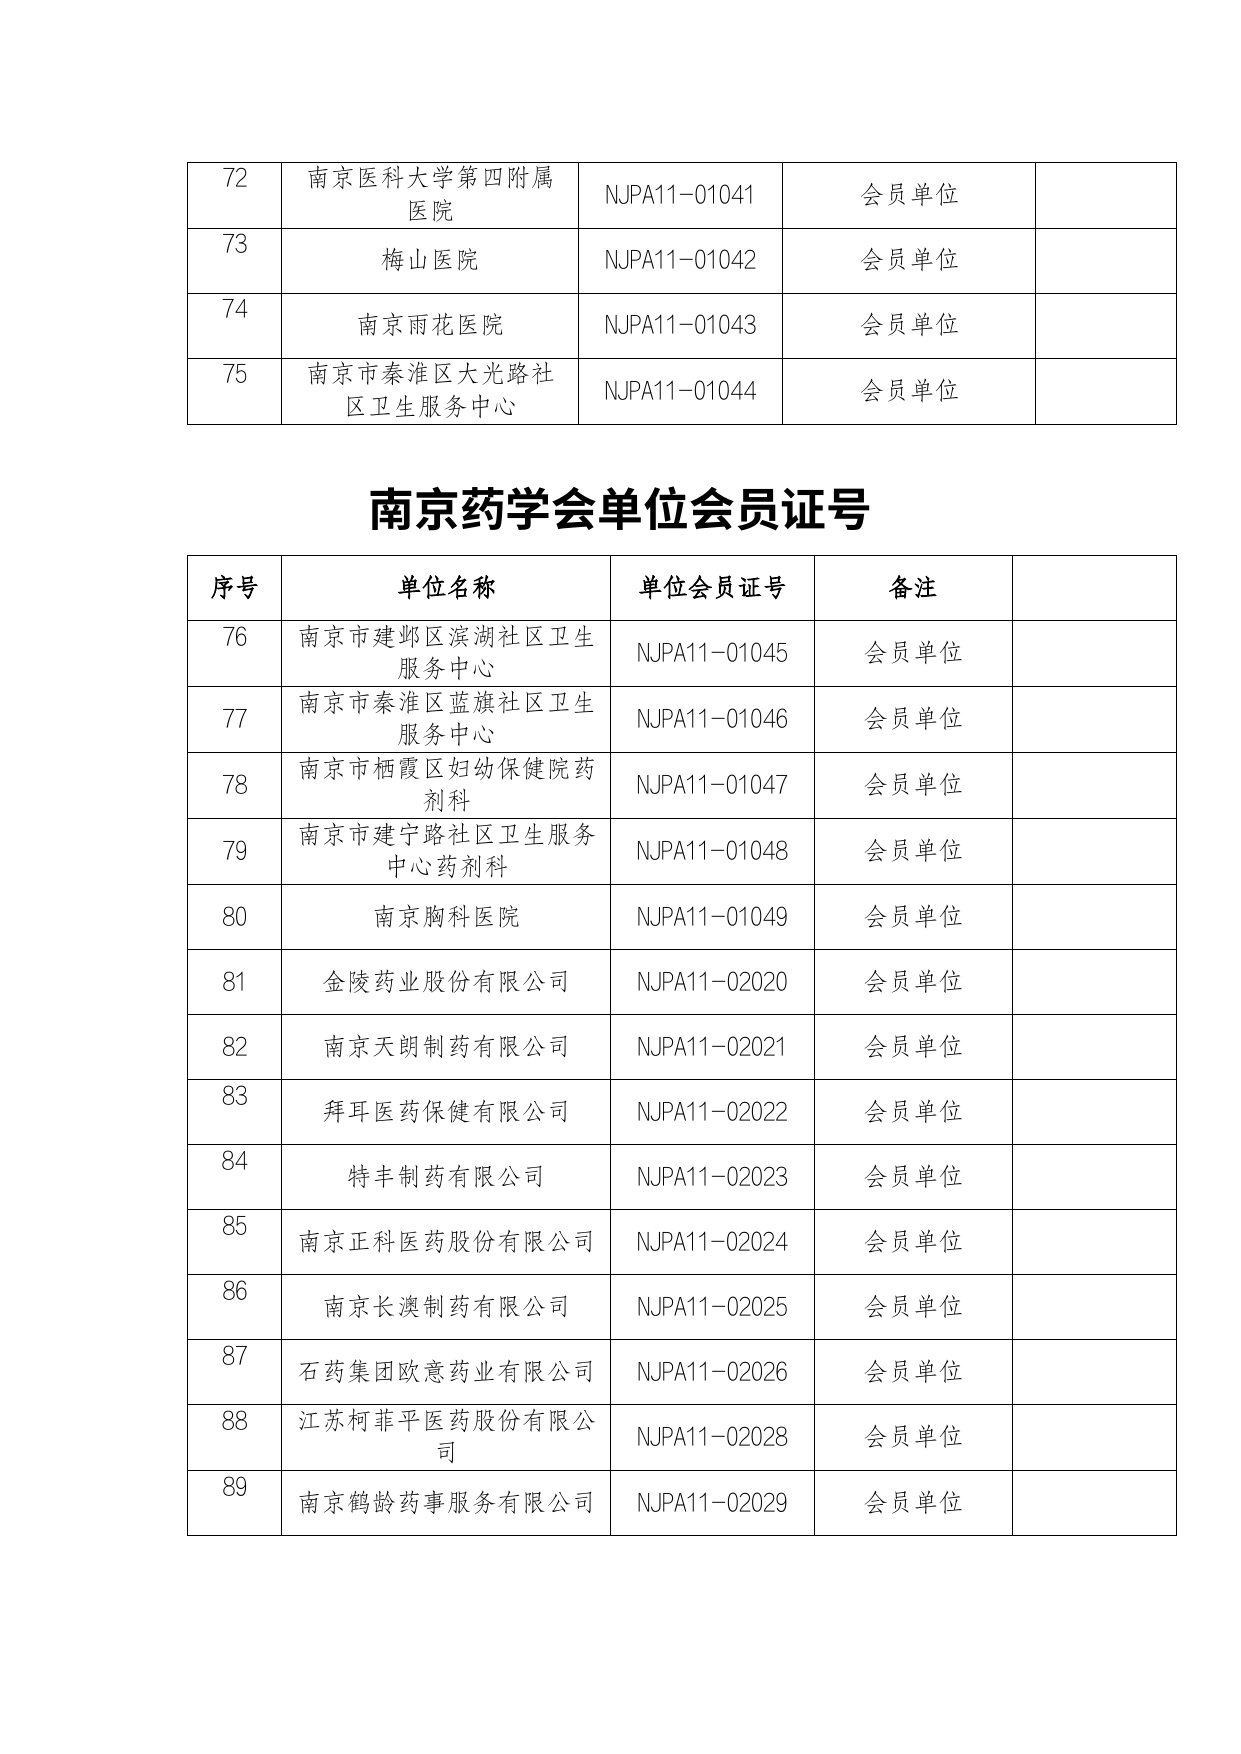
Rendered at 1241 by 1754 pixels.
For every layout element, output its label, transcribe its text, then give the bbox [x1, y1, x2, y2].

table_cell 金陵药业股份有限公司 [282, 950, 610, 1014]
table_cell [1013, 1145, 1176, 1209]
table_cell 会员单位 [815, 1080, 1012, 1144]
table_cell 81 [188, 950, 281, 1014]
table_cell 80 [188, 885, 281, 949]
table_cell 77 [188, 687, 281, 752]
table_cell 88 [188, 1405, 281, 1470]
table_cell 石药集团欧意药业有限公司 [282, 1340, 610, 1404]
table_cell [1036, 229, 1176, 293]
table_cell 会员单位 [815, 1340, 1012, 1404]
text 南京药学会单位会员证号 [187, 458, 1053, 555]
table_cell 会员单位 [815, 687, 1012, 752]
table_cell [1036, 163, 1176, 228]
table_cell [1013, 687, 1176, 752]
table_cell 会员单位 [815, 1405, 1012, 1470]
table_cell [1013, 1210, 1176, 1274]
table_cell 87 [188, 1340, 281, 1404]
table_cell 74 [188, 294, 281, 358]
table_cell NJPA11-01049 [611, 885, 814, 949]
table_cell 南京市建邺区滨湖社区卫生服务中心 [282, 621, 610, 686]
table_cell 特丰制药有限公司 [282, 1145, 610, 1209]
table_cell NJPA11-01045 [611, 621, 814, 686]
table_cell [1013, 950, 1176, 1014]
table_cell 会员单位 [815, 819, 1012, 884]
table_cell NJPA11-01041 [579, 163, 782, 228]
table_cell 南京胸科医院 [282, 885, 610, 949]
table_cell 南京市秦淮区大光路社区卫生服务中心 [282, 359, 578, 424]
table_header 序号 [188, 556, 281, 620]
table_cell 会员单位 [815, 621, 1012, 686]
table_cell 82 [188, 1015, 281, 1079]
table_cell NJPA11-01044 [579, 359, 782, 424]
table_cell 79 [188, 819, 281, 884]
table_cell 78 [188, 753, 281, 818]
table_header 单位会员证号 [611, 556, 814, 620]
table_cell 会员单位 [815, 753, 1012, 818]
table_cell 76 [188, 621, 281, 686]
table_cell [1013, 1340, 1176, 1404]
table_cell 会员单位 [783, 163, 1035, 228]
table_cell 江苏柯菲平医药股份有限公司 [282, 1405, 610, 1470]
table_cell 南京雨花医院 [282, 294, 578, 358]
table_cell [1013, 1471, 1176, 1535]
table_cell [1013, 885, 1176, 949]
table_cell 南京长澳制药有限公司 [282, 1275, 610, 1339]
table_cell 72 [188, 163, 281, 228]
table_header [1013, 556, 1176, 620]
table_cell [1013, 621, 1176, 686]
table_cell [1013, 1405, 1176, 1470]
table_cell NJPA11-02026 [611, 1340, 814, 1404]
table_cell [1013, 1275, 1176, 1339]
table_cell NJPA11-02025 [611, 1275, 814, 1339]
table_header 单位名称 [282, 556, 610, 620]
table_cell [1013, 1080, 1176, 1144]
table_cell 会员单位 [815, 1275, 1012, 1339]
table_cell 拜耳医药保健有限公司 [282, 1080, 610, 1144]
table_cell [1013, 1015, 1176, 1079]
table_cell 会员单位 [815, 1015, 1012, 1079]
table_cell 86 [188, 1275, 281, 1339]
table_cell [1013, 819, 1176, 884]
table_cell 会员单位 [783, 359, 1035, 424]
table_cell 梅山医院 [282, 229, 578, 293]
table_cell 南京市秦淮区蓝旗社区卫生服务中心 [282, 687, 610, 752]
table_cell 会员单位 [815, 1210, 1012, 1274]
table_cell [1013, 753, 1176, 818]
table_cell NJPA11-02020 [611, 950, 814, 1014]
table_cell 南京市栖霞区妇幼保健院药剂科 [282, 753, 610, 818]
table_cell 89 [188, 1471, 281, 1535]
table_cell 84 [188, 1145, 281, 1209]
table_cell 会员单位 [815, 1145, 1012, 1209]
table_cell 83 [188, 1080, 281, 1144]
table_cell 会员单位 [783, 229, 1035, 293]
table_cell NJPA11-02029 [611, 1471, 814, 1535]
table_cell 南京正科医药股份有限公司 [282, 1210, 610, 1274]
table_cell NJPA11-02024 [611, 1210, 814, 1274]
table_cell NJPA11-01043 [579, 294, 782, 358]
table_cell NJPA11-01042 [579, 229, 782, 293]
table_cell NJPA11-02022 [611, 1080, 814, 1144]
table_cell [1036, 294, 1176, 358]
table_cell 75 [188, 359, 281, 424]
table_cell 73 [188, 229, 281, 293]
table_cell 会员单位 [815, 1471, 1012, 1535]
table_cell 会员单位 [783, 294, 1035, 358]
table_cell NJPA11-01047 [611, 753, 814, 818]
table_cell NJPA11-02028 [611, 1405, 814, 1470]
table_cell 会员单位 [815, 950, 1012, 1014]
table_cell 会员单位 [815, 885, 1012, 949]
table_header 备注 [815, 556, 1012, 620]
table_cell 南京鹤龄药事服务有限公司 [282, 1471, 610, 1535]
table_cell 南京天朗制药有限公司 [282, 1015, 610, 1079]
table_cell NJPA11-02023 [611, 1145, 814, 1209]
table_cell 85 [188, 1210, 281, 1274]
table_cell NJPA11-01048 [611, 819, 814, 884]
table_cell [1036, 359, 1176, 424]
table_cell 南京市建宁路社区卫生服务中心药剂科 [282, 819, 610, 884]
table_cell NJPA11-02021 [611, 1015, 814, 1079]
table_cell NJPA11-01046 [611, 687, 814, 752]
table_cell 南京医科大学第四附属医院 [282, 163, 578, 228]
